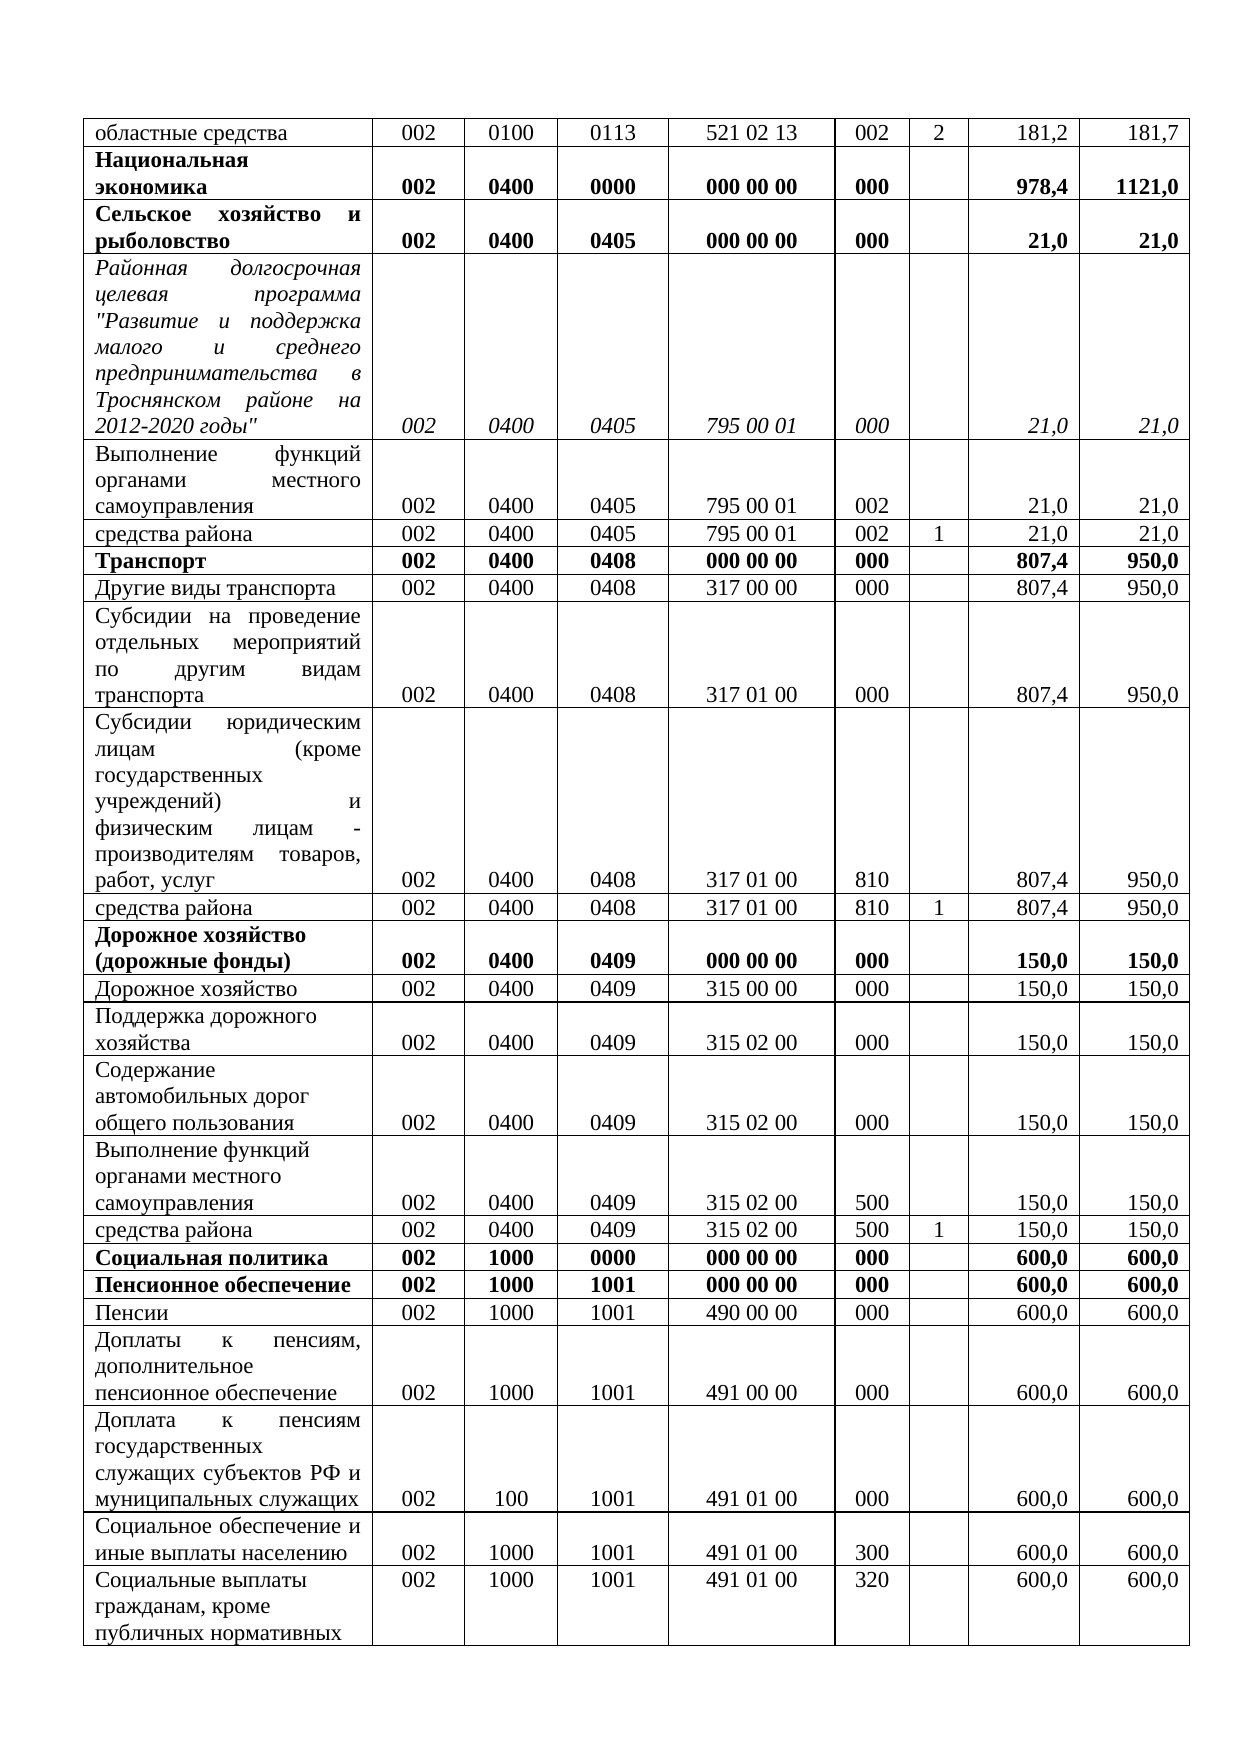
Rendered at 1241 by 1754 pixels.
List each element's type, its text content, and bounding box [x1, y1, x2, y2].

table_cell 1001 [558, 1513, 668, 1565]
table_cell 0408 [558, 894, 668, 920]
table_cell Национальная экономика [84, 147, 372, 199]
table_cell 002 [373, 547, 464, 573]
table_cell 491 01 00 [669, 1513, 834, 1565]
table_cell 002 [373, 1406, 464, 1511]
table_cell 0400 [465, 547, 557, 573]
table_cell 000 [836, 1244, 909, 1270]
table_cell 950,0 [1080, 602, 1189, 707]
table_cell 810 [836, 708, 909, 893]
table_cell 491 00 00 [669, 1326, 834, 1405]
table_cell [910, 1326, 968, 1405]
table_cell 000 [836, 147, 909, 199]
table_cell [910, 1271, 968, 1297]
table_cell 002 [373, 1271, 464, 1297]
table_cell средства района [84, 1216, 372, 1243]
table_cell 000 [836, 254, 909, 438]
table_cell 0408 [558, 602, 668, 707]
table_cell 0408 [558, 708, 668, 893]
table_cell 600,0 [1080, 1271, 1189, 1297]
table_cell 100 [465, 1406, 557, 1511]
table_cell 600,0 [969, 1299, 1079, 1325]
table_cell областные средства [84, 119, 372, 146]
table_cell 002 [373, 1003, 464, 1055]
table_cell 000 00 00 [669, 147, 834, 199]
table_cell 795 00 01 [669, 440, 834, 519]
table_cell [910, 708, 968, 893]
table_cell [910, 254, 968, 438]
table_cell Дорожное хозяйство (дорожные фонды) [84, 921, 372, 974]
table_cell 0400 [465, 520, 557, 546]
table_cell 0000 [558, 147, 668, 199]
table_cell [84, 1566, 372, 1645]
table_cell 1000 [465, 1299, 557, 1325]
table_cell Дорожное хозяйство [84, 975, 372, 1001]
table_cell 0400 [465, 575, 557, 601]
table_cell 317 00 00 [669, 575, 834, 601]
table_cell 000 [836, 975, 909, 1001]
table_cell [910, 975, 968, 1001]
table_cell 0405 [558, 440, 668, 519]
table_cell 0100 [465, 119, 557, 146]
table_cell 002 [836, 520, 909, 546]
table_cell 317 01 00 [669, 894, 834, 920]
table_cell [910, 547, 968, 573]
table_cell 0400 [465, 1136, 557, 1215]
table_cell 300 [836, 1513, 909, 1565]
table_cell 0400 [465, 975, 557, 1001]
table_cell 320 [836, 1566, 909, 1645]
table_cell 600,0 [969, 1406, 1079, 1511]
table_cell 0400 [465, 921, 557, 974]
table_cell 0400 [465, 1003, 557, 1055]
table_cell 0400 [465, 1216, 557, 1243]
table_cell 315 02 00 [669, 1136, 834, 1215]
table_cell 002 [373, 119, 464, 146]
table_cell 0400 [465, 254, 557, 438]
table_cell 21,0 [969, 254, 1079, 438]
table_cell [910, 1056, 968, 1135]
table_cell 0405 [558, 200, 668, 253]
table_cell Доплаты к пенсиям, дополнительное пенсионное обеспечение [84, 1326, 372, 1405]
table_cell 002 [373, 575, 464, 601]
table_cell 600,0 [1080, 1513, 1189, 1565]
table_cell 1 [910, 894, 968, 920]
table_cell 0405 [558, 520, 668, 546]
table_cell 002 [373, 1326, 464, 1405]
table_cell 002 [373, 1136, 464, 1215]
table_cell 500 [836, 1216, 909, 1243]
table_cell 0408 [558, 575, 668, 601]
table_cell 000 [836, 1299, 909, 1325]
table_cell 807,4 [969, 547, 1079, 573]
table_cell 000 [836, 1271, 909, 1297]
table_cell 150,0 [969, 1056, 1079, 1135]
table_cell [910, 1299, 968, 1325]
table_cell 0400 [465, 147, 557, 199]
table_cell 1000 [465, 1244, 557, 1270]
table_cell 795 00 01 [669, 254, 834, 438]
table_cell Другие виды транспорта [84, 575, 372, 601]
table_cell [910, 200, 968, 253]
table_cell Субсидии на проведение отдельных мероприятий по другим видам транспорта [84, 602, 372, 707]
table_cell 150,0 [969, 921, 1079, 974]
table_cell 002 [373, 147, 464, 199]
table_cell 491 01 00 [669, 1566, 834, 1645]
table_cell 002 [836, 119, 909, 146]
table_cell 600,0 [969, 1326, 1079, 1405]
table_cell 0409 [558, 975, 668, 1001]
table_cell 521 02 13 [669, 119, 834, 146]
table_cell [910, 602, 968, 707]
table_cell Транспорт [84, 547, 372, 573]
table_cell Поддержка дорожного хозяйства [84, 1003, 372, 1055]
table_cell 1001 [558, 1271, 668, 1297]
table_cell 491 01 00 [669, 1406, 834, 1511]
table_cell 150,0 [969, 975, 1079, 1001]
table_cell 000 [836, 1326, 909, 1405]
table_cell 150,0 [1080, 1216, 1189, 1243]
table_cell [910, 1136, 968, 1215]
table_cell 0409 [558, 1136, 668, 1215]
table_cell 181,7 [1080, 119, 1189, 146]
table_cell Субсидии юридическим лицам (кроме государственных учреждений) и физическим лицам - производителям товаров, работ, услуг [84, 708, 372, 893]
table_cell 500 [836, 1136, 909, 1215]
table_cell 21,0 [1080, 254, 1189, 438]
table_cell 317 01 00 [669, 602, 834, 707]
table_cell Содержание автомобильных дорог общего пользования [84, 1056, 372, 1135]
table_cell 002 [373, 1244, 464, 1270]
table_cell [910, 1513, 968, 1565]
table_cell 002 [373, 1056, 464, 1135]
table_cell средства района [84, 520, 372, 546]
table_cell 002 [373, 894, 464, 920]
table_cell 002 [373, 520, 464, 546]
table_cell 950,0 [1080, 708, 1189, 893]
table_cell Выполнение функций органами местного самоуправления [84, 440, 372, 519]
table_cell [910, 1003, 968, 1055]
table_cell 0113 [558, 119, 668, 146]
table_cell 000 [836, 602, 909, 707]
table_cell 002 [373, 602, 464, 707]
table_cell 000 [836, 1056, 909, 1135]
table_cell 150,0 [1080, 975, 1189, 1001]
table_cell 002 [373, 708, 464, 893]
table_cell 21,0 [969, 200, 1079, 253]
table_cell 002 [373, 1216, 464, 1243]
table_cell 0400 [465, 708, 557, 893]
table_cell 1001 [558, 1299, 668, 1325]
table_cell Районная долгосрочная целевая программа "Развитие и поддержка малого и среднего предпринимательства в Троснянском районе на 2012-2020 годы" [84, 254, 372, 438]
table_cell 978,4 [969, 147, 1079, 199]
table_cell 0400 [465, 440, 557, 519]
table_cell 21,0 [969, 440, 1079, 519]
table_cell [910, 575, 968, 601]
table_cell 0409 [558, 921, 668, 974]
table_cell 002 [836, 440, 909, 519]
table_cell [910, 1566, 968, 1645]
table_cell 950,0 [1080, 575, 1189, 601]
table_cell 002 [373, 440, 464, 519]
table_cell 150,0 [1080, 1136, 1189, 1215]
table_cell 150,0 [969, 1216, 1079, 1243]
table_cell 000 00 00 [669, 547, 834, 573]
table_cell 002 [373, 200, 464, 253]
table_cell 600,0 [969, 1244, 1079, 1270]
table_cell Выполнение функций органами местного самоуправления [84, 1136, 372, 1215]
table_cell 000 00 00 [669, 1244, 834, 1270]
table_cell 150,0 [1080, 1003, 1189, 1055]
table_cell 0409 [558, 1003, 668, 1055]
table_cell 807,4 [969, 575, 1079, 601]
table_cell 950,0 [1080, 547, 1189, 573]
table_cell 600,0 [969, 1566, 1079, 1645]
table_cell 600,0 [1080, 1326, 1189, 1405]
table_cell Доплата к пенсиям государственных служащих субъектов РФ и муниципальных служащих [84, 1406, 372, 1511]
table_cell Пенсионное обеспечение [84, 1271, 372, 1297]
table_cell 150,0 [1080, 1056, 1189, 1135]
table_cell 0400 [465, 200, 557, 253]
table_cell 1001 [558, 1326, 668, 1405]
table_cell 950,0 [1080, 894, 1189, 920]
table_cell 0400 [465, 894, 557, 920]
table_cell 0400 [465, 602, 557, 707]
table_cell [910, 1244, 968, 1270]
table_cell 1 [910, 520, 968, 546]
table_cell [910, 440, 968, 519]
table_cell 600,0 [1080, 1299, 1189, 1325]
table_cell средства района [84, 894, 372, 920]
table_cell 1001 [558, 1566, 668, 1645]
table_cell 600,0 [1080, 1244, 1189, 1270]
table_cell 600,0 [969, 1513, 1079, 1565]
table_cell 000 00 00 [669, 921, 834, 974]
table_cell 807,4 [969, 894, 1079, 920]
table_cell 150,0 [969, 1136, 1079, 1215]
table_cell 002 [373, 1566, 464, 1645]
table_cell Социальная политика [84, 1244, 372, 1270]
table_cell 795 00 01 [669, 520, 834, 546]
table_cell 000 [836, 921, 909, 974]
table_cell 002 [373, 254, 464, 438]
table_cell 600,0 [1080, 1406, 1189, 1511]
table_cell 21,0 [1080, 520, 1189, 546]
table_cell 0409 [558, 1056, 668, 1135]
table_cell 000 [836, 200, 909, 253]
table_cell 0408 [558, 547, 668, 573]
table_cell 002 [373, 921, 464, 974]
table_cell 181,2 [969, 119, 1079, 146]
table_cell 150,0 [969, 1003, 1079, 1055]
table_cell 807,4 [969, 602, 1079, 707]
table_cell 21,0 [969, 520, 1079, 546]
table_cell 000 [836, 575, 909, 601]
table_cell 0405 [558, 254, 668, 438]
table_cell 000 [836, 547, 909, 573]
table_cell 0400 [465, 1056, 557, 1135]
table_cell 810 [836, 894, 909, 920]
table_cell Социальное обеспечение и иные выплаты населению [84, 1513, 372, 1565]
table_cell 000 [836, 1003, 909, 1055]
table_cell 1000 [465, 1513, 557, 1565]
table_cell 1121,0 [1080, 147, 1189, 199]
table_cell 317 01 00 [669, 708, 834, 893]
table_cell 490 00 00 [669, 1299, 834, 1325]
table_cell 1000 [465, 1271, 557, 1297]
table_cell 315 02 00 [669, 1056, 834, 1135]
table_cell 002 [373, 1513, 464, 1565]
table_cell 315 02 00 [669, 1216, 834, 1243]
table_cell 2 [910, 119, 968, 146]
table_cell Сельское хозяйство и рыболовство [84, 200, 372, 253]
table_cell 1001 [558, 1406, 668, 1511]
table_cell [910, 147, 968, 199]
table_cell [910, 921, 968, 974]
table_cell 315 00 00 [669, 975, 834, 1001]
table_cell 600,0 [969, 1271, 1079, 1297]
table_cell 000 00 00 [669, 200, 834, 253]
table_cell 0409 [558, 1216, 668, 1243]
table_cell 600,0 [1080, 1566, 1189, 1645]
table_cell 000 00 00 [669, 1271, 834, 1297]
table_cell 002 [373, 1299, 464, 1325]
table_cell [910, 1406, 968, 1511]
table_cell 150,0 [1080, 921, 1189, 974]
table_cell 1000 [465, 1566, 557, 1645]
table_cell 21,0 [1080, 200, 1189, 253]
table_cell 1000 [465, 1326, 557, 1405]
table_cell 1 [910, 1216, 968, 1243]
table_cell 000 [836, 1406, 909, 1511]
table_cell 21,0 [1080, 440, 1189, 519]
table_cell 002 [373, 975, 464, 1001]
table_cell 807,4 [969, 708, 1079, 893]
table_cell 315 02 00 [669, 1003, 834, 1055]
table_cell 0000 [558, 1244, 668, 1270]
table_cell Пенсии [84, 1299, 372, 1325]
